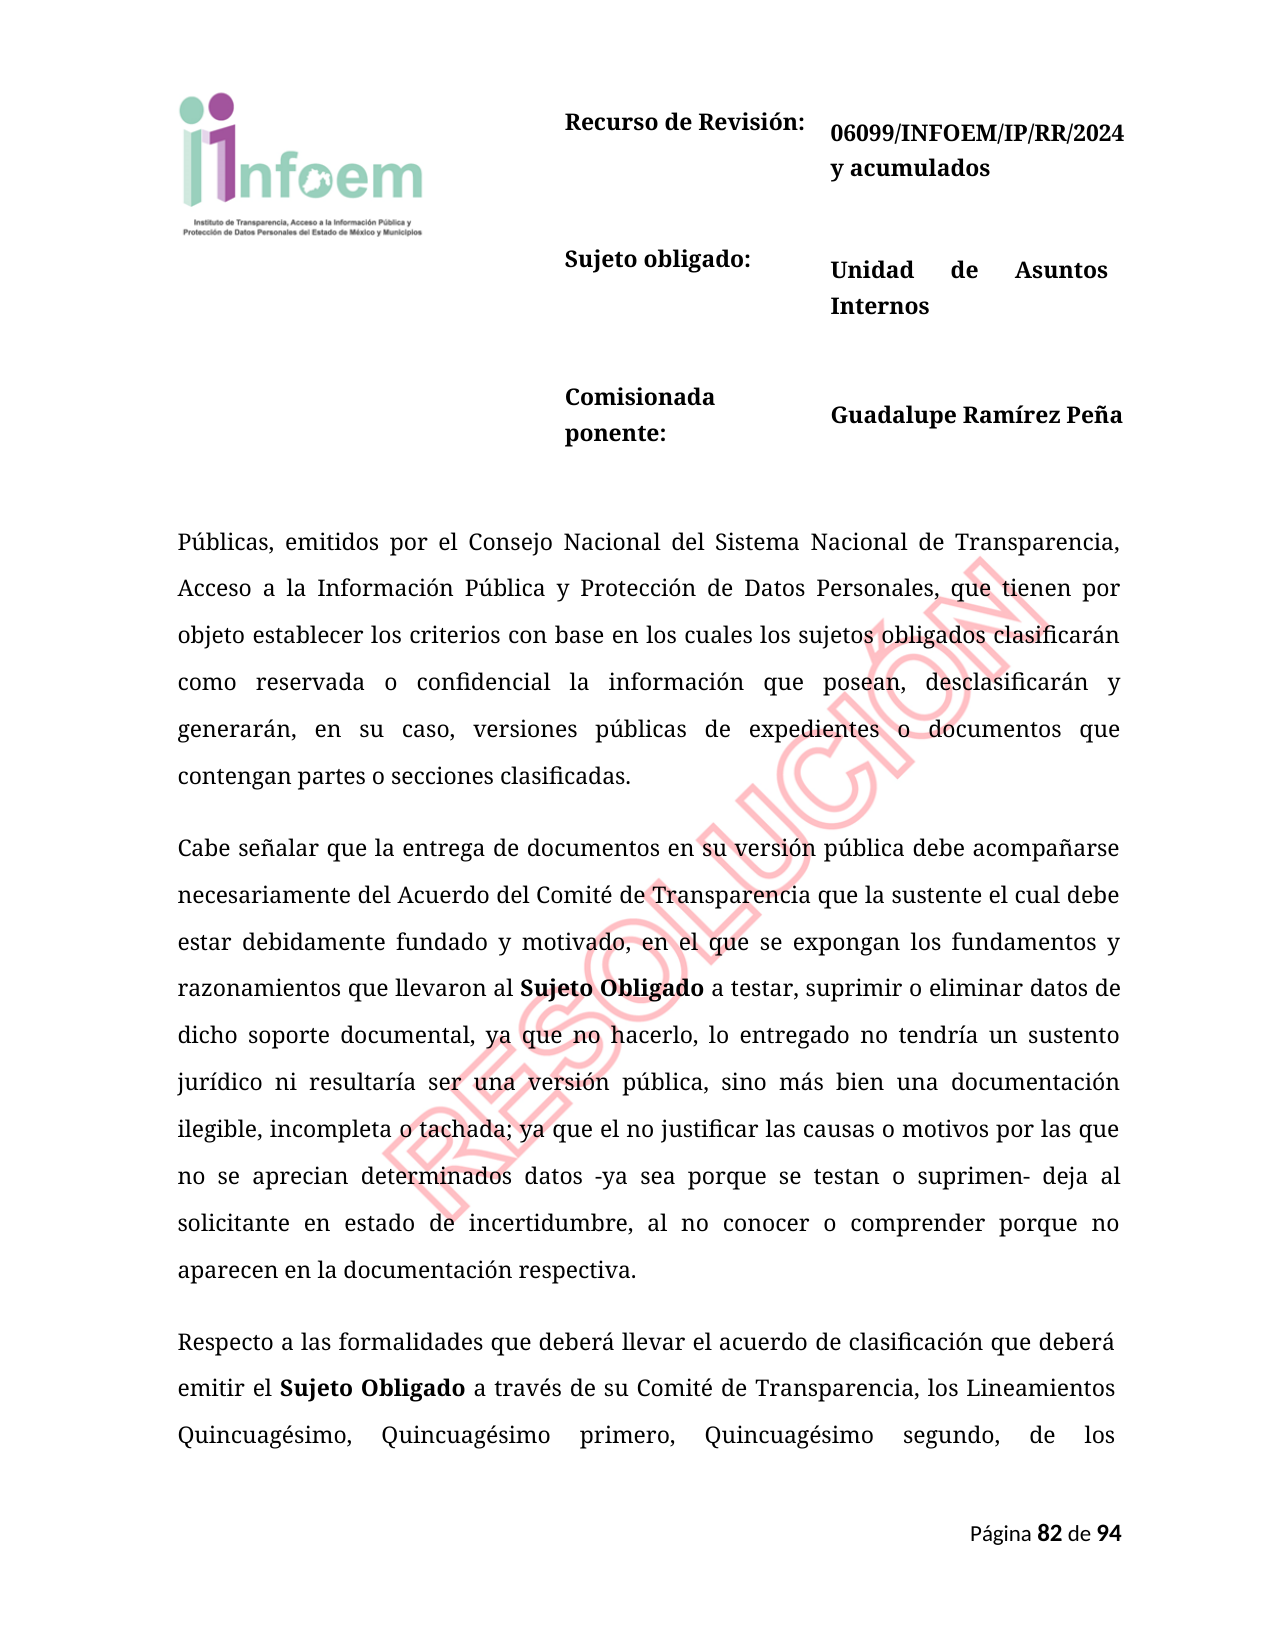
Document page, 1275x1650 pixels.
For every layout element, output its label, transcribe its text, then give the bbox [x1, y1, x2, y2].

picture [59, 32, 1275, 1650]
text Cabe señalar que la entrega de documentos en su versión pública debe acompañarse necesariamente del Acuerdo del Comité de Transparencia que la sustente el cual debe estar debidamente fundado y motivado, en el que se expongan los fundamentos y razonamientos que llevaron al Sujeto Obligado a testar, suprimir o eliminar datos de dicho soporte documental, ya que no hacerlo, lo entregado no tendría un sustento jurídico ni resultaría ser una versión pública, sino más bien una documentación ilegible, incompleta o tachada; ya que el no justificar las causas o motivos por las que no se aprecian determinados datos -ya sea porque se testan o suprimen- deja al solicitante en estado de incertidumbre, al no conocer o comprender porque no aparecen en la documentación respectiva. [177, 832, 1121, 1285]
text Igualmente, lo establecido en los Lineamientos Generales en Materia de Clasificación y Desclasificación de la Información, así como para la elaboración de Versiones Públicas, emitidos por el Consejo Nacional del Sistema Nacional de Transparencia, Acceso a la Información Pública y Protección de Datos Personales, que tienen por objeto establecer los criterios con base en los cuales los sujetos obligados clasificarán como reservada o confidencial la información que posean, desclasificarán y generarán, en su caso, versiones públicas de expedientes o documentos que contengan partes o secciones clasificadas. [177, 525, 1121, 791]
text Respecto a las formalidades que deberá llevar el acuerdo de clasificación que deberá emitir el Sujeto Obligado a través de su Comité de Transparencia, los Lineamientos Quincuagésimo, Quincuagésimo primero, Quincuagésimo segundo, de los Lineamientos Generales en Materia de Clasificación y Desclasificación de la Información, así como para la Elaboración de Versiones Públicas señalan lo siguiente: [177, 1325, 1116, 1450]
